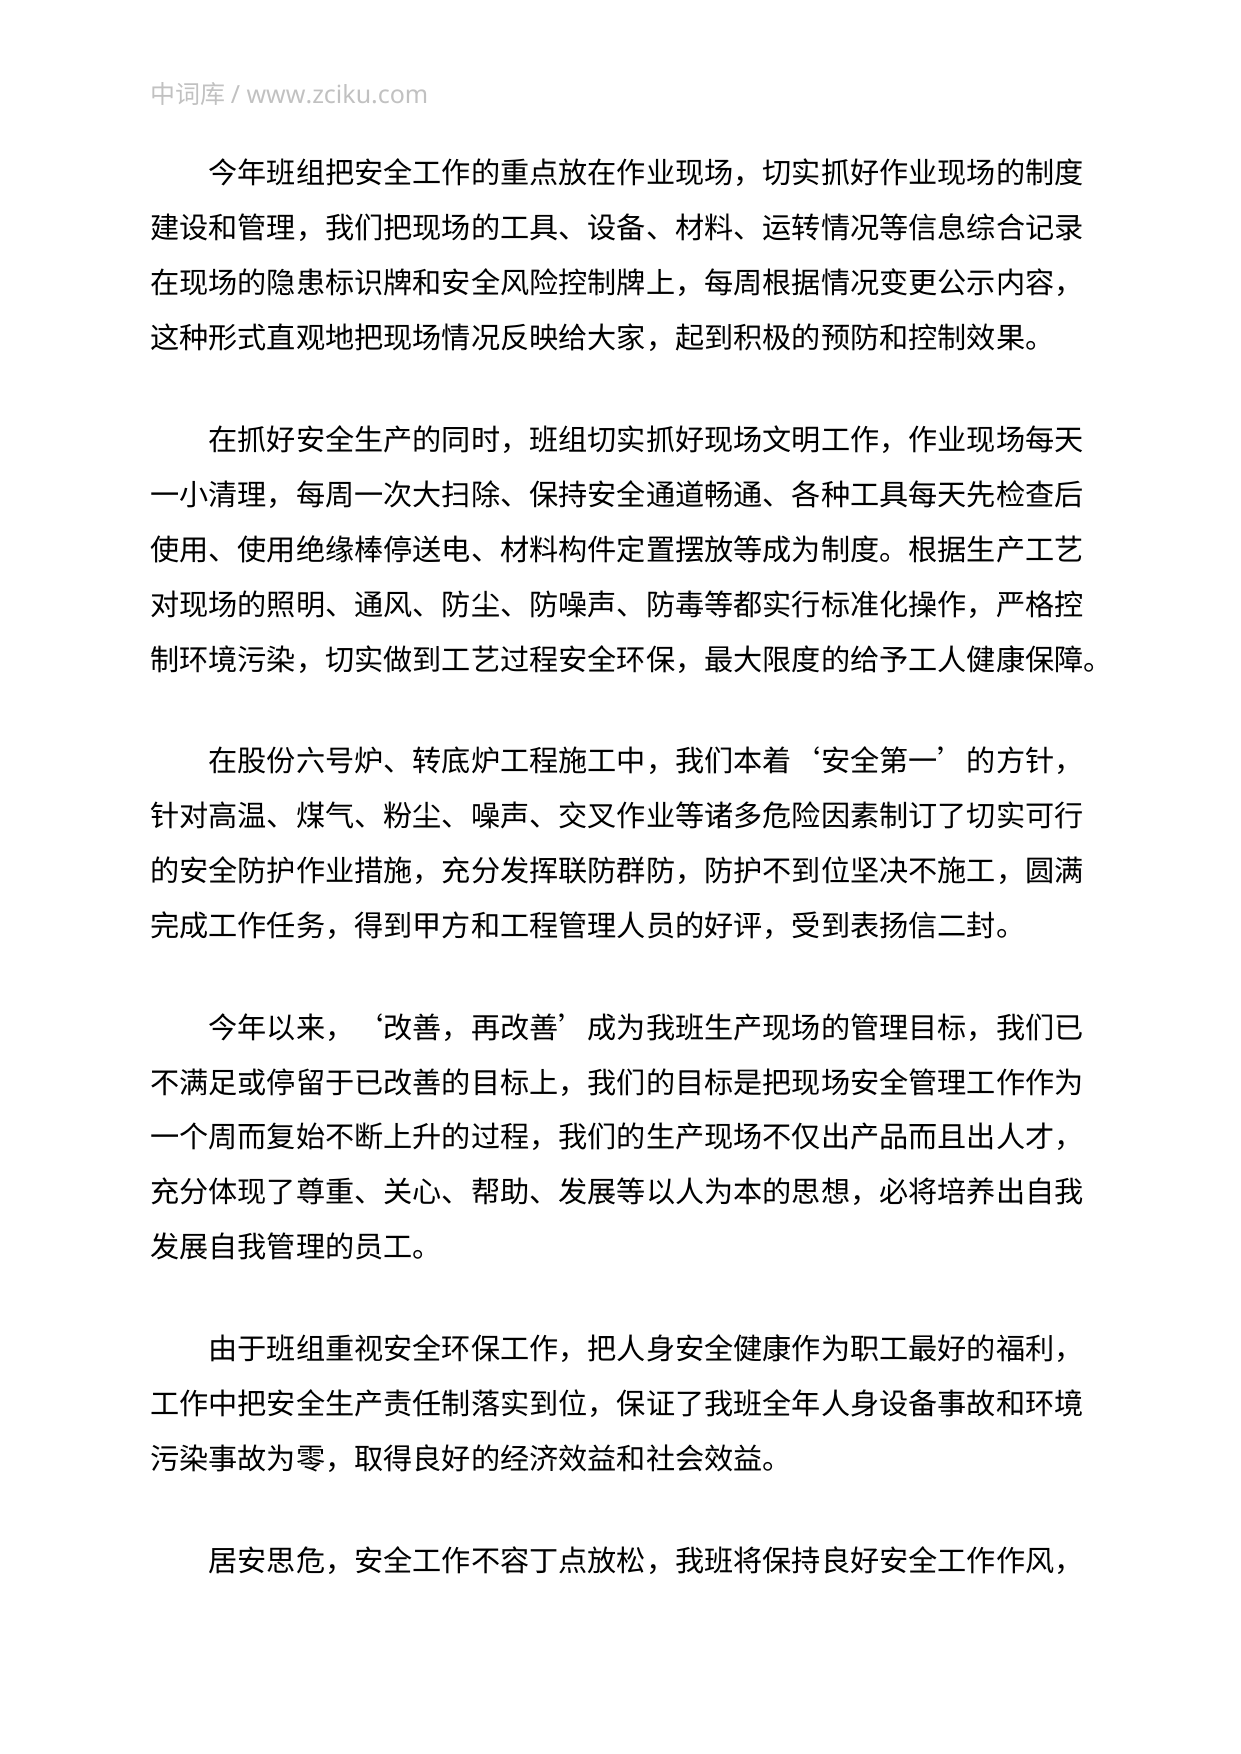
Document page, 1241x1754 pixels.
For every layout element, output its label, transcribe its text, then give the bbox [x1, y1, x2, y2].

text 在股份六号炉、转底炉工程施工中，我们本着‘安全第一’的方针，针对高温、煤气、粉尘、噪声、交叉作业等诸多危险因素制订了切实可行的安全防护作业措施，充分发挥联防群防，防护不到位坚决不施工，圆满完成工作任务，得到甲方和工程管理人员的好评，受到表扬信二封。 [150, 738, 1090, 945]
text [150, 1537, 1090, 1579]
text 在抓好安全生产的同时，班组切实抓好现场文明工作，作业现场每天一小清理，每周一次大扫除、保持安全通道畅通、各种工具每天先检查后使用、使用绝缘棒停送电、材料构件定置摆放等成为制度。根据生产工艺对现场的照明、通风、防尘、防噪声、防毒等都实行标准化操作，严格控制环境污染，切实做到工艺过程安全环保，最大限度的给予工人健康保障。 [150, 416, 1090, 678]
text 由于班组重视安全环保工作，把人身安全健康作为职工最好的福利，工作中把安全生产责任制落实到位，保证了我班全年人身设备事故和环境污染事故为零，取得良好的经济效益和社会效益。 [150, 1326, 1090, 1478]
text 今年以来，‘改善，再改善’成为我班生产现场的管理目标，我们已不满足或停留于已改善的目标上，我们的目标是把现场安全管理工作作为一个周而复始不断上升的过程，我们的生产现场不仅出产品而且出人才，充分体现了尊重、关心、帮助、发展等以人为本的思想，必将培养出自我发展自我管理的员工。 [150, 1004, 1090, 1266]
text 今年班组把安全工作的重点放在作业现场，切实抓好作业现场的制度建设和管理，我们把现场的工具、设备、材料、运转情况等信息综合记录在现场的隐患标识牌和安全风险控制牌上，每周根据情况变更公示内容，这种形式直观地把现场情况反映给大家，起到积极的预防和控制效果。 [150, 150, 1090, 357]
